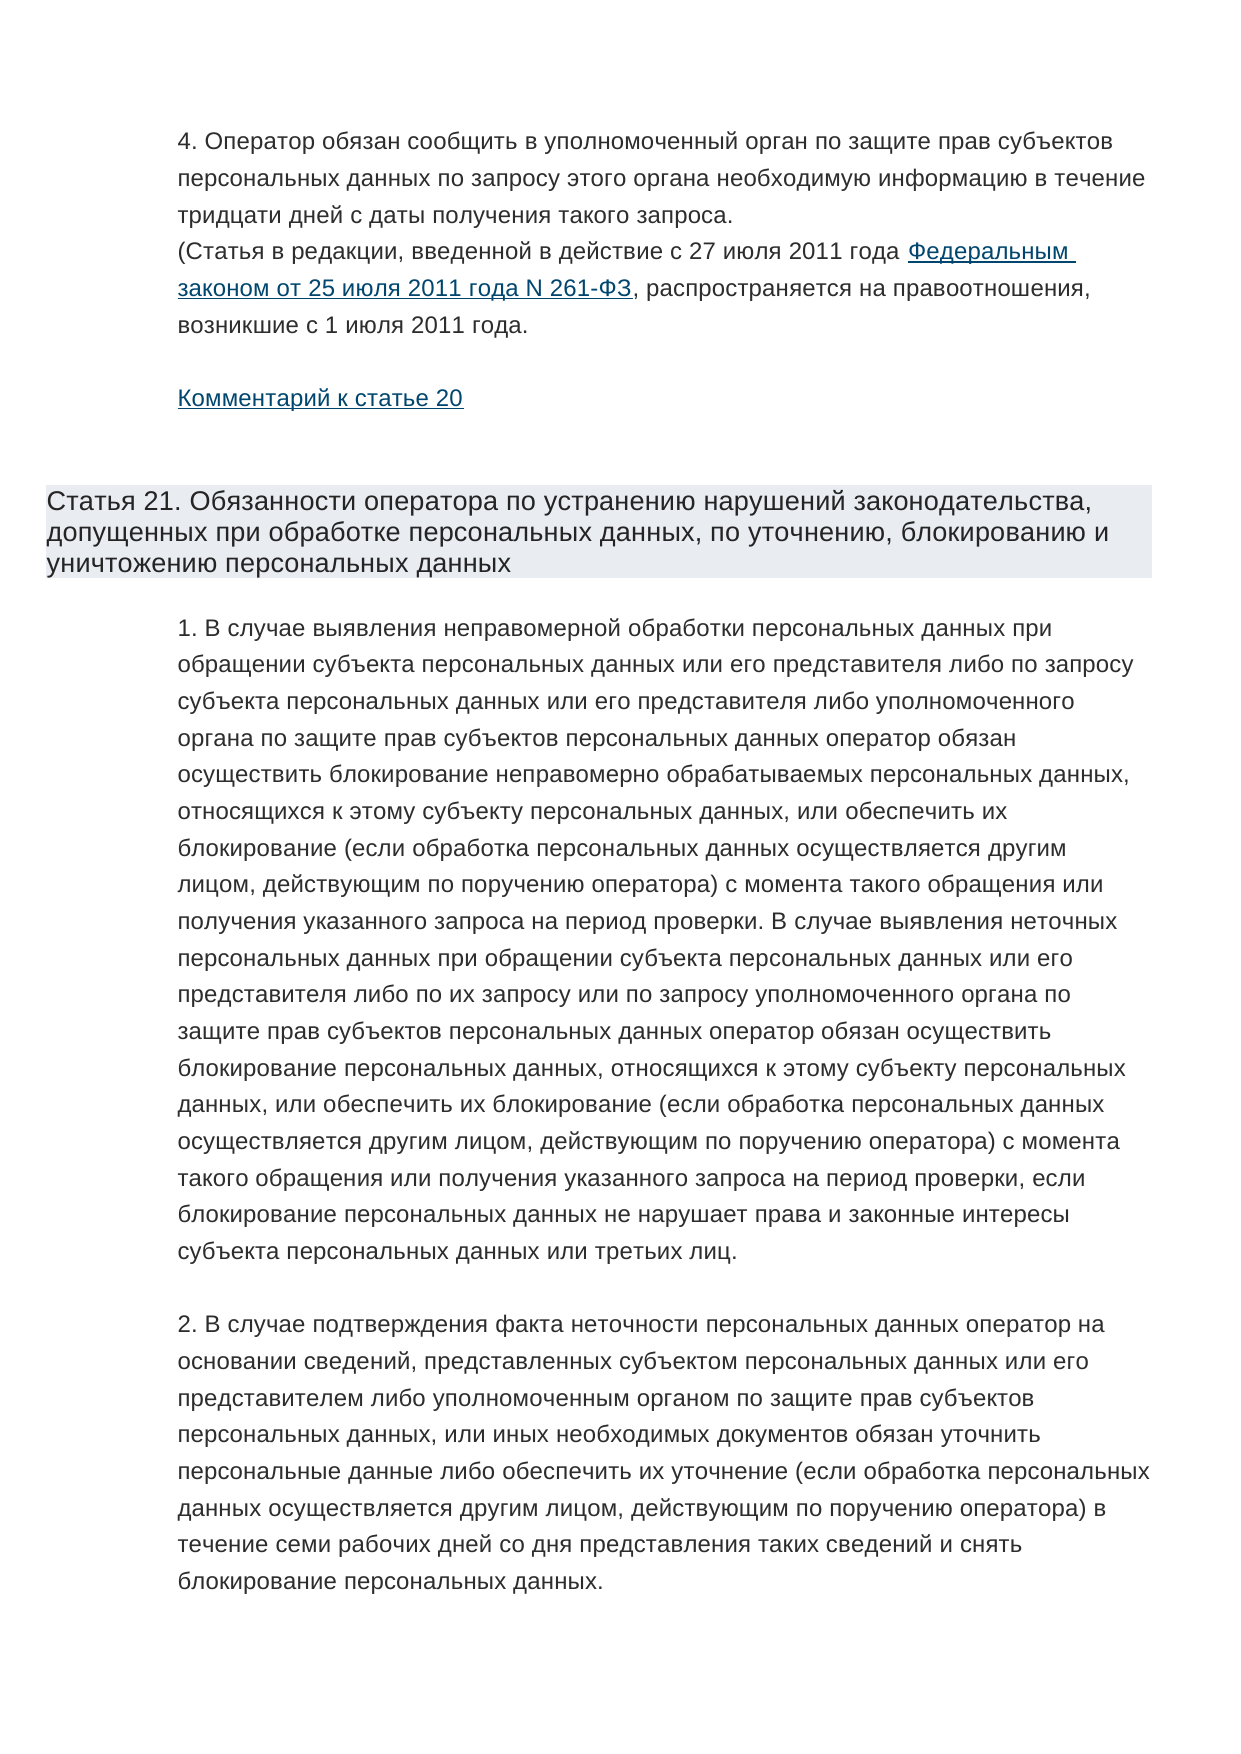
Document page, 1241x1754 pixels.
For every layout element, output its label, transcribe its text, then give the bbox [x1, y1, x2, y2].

text 4. Оператор обязан сообщить в уполномоченный орган по защите прав субъектов персональных данных по запросу этого органа необходимую информацию в течение тридцати дней с даты получения такого запроса. (Статья в редакции, введенной в действие с 27 июля 2011 года Федеральным законом от 25 июля 2011 года N 261-ФЗ, распространяется на правоотношения, возникшие с 1 июля 2011 года. Комментарий к статье 20 [177, 118, 1152, 485]
text 1. В случае выявления неправомерной обработки персональных данных при обращении субъекта персональных данных или его представителя либо по запросу субъекта персональных данных или его представителя либо уполномоченного органа по защите прав субъектов персональных данных оператор обязан осуществить блокирование неправомерно обрабатываемых персональных данных, относящихся к этому субъекту персональных данных, или обеспечить их блокирование (если обработка персональных данных осуществляется другим лицом, действующим по поручению оператора) с момента такого обращения или получения указанного запроса на период проверки. В случае выявления неточных персональных данных при обращении субъекта персональных данных или его представителя либо по их запросу или по запросу уполномоченного органа по защите прав субъектов персональных данных оператор обязан осуществить блокирование персональных данных, относящихся к этому субъекту персональных данных, или обеспечить их блокирование (если обработка персональных данных осуществляется другим лицом, действующим по поручению оператора) с момента такого обращения или получения указанного запроса на период проверки, если блокирование персональных данных не нарушает права и законные интересы субъекта персональных данных или третьих лиц. [177, 605, 1152, 1301]
text 2. В случае подтверждения факта неточности персональных данных оператор на основании сведений, представленных субъектом персональных данных или его представителем либо уполномоченным органом по защите прав субъектов персональных данных, или иных необходимых документов обязан уточнить персональные данные либо обеспечить их уточнение (если обработка персональных данных осуществляется другим лицом, действующим по поручению оператора) в течение семи рабочих дней со дня представления таких сведений и снять блокирование персональных данных. [177, 1301, 1152, 1631]
text Статья 21. Обязанности оператора по устранению нарушений законодательства, допущенных при обработке персональных данных, по уточнению, блокированию и уничтожению персональных данных [46, 485, 1152, 578]
